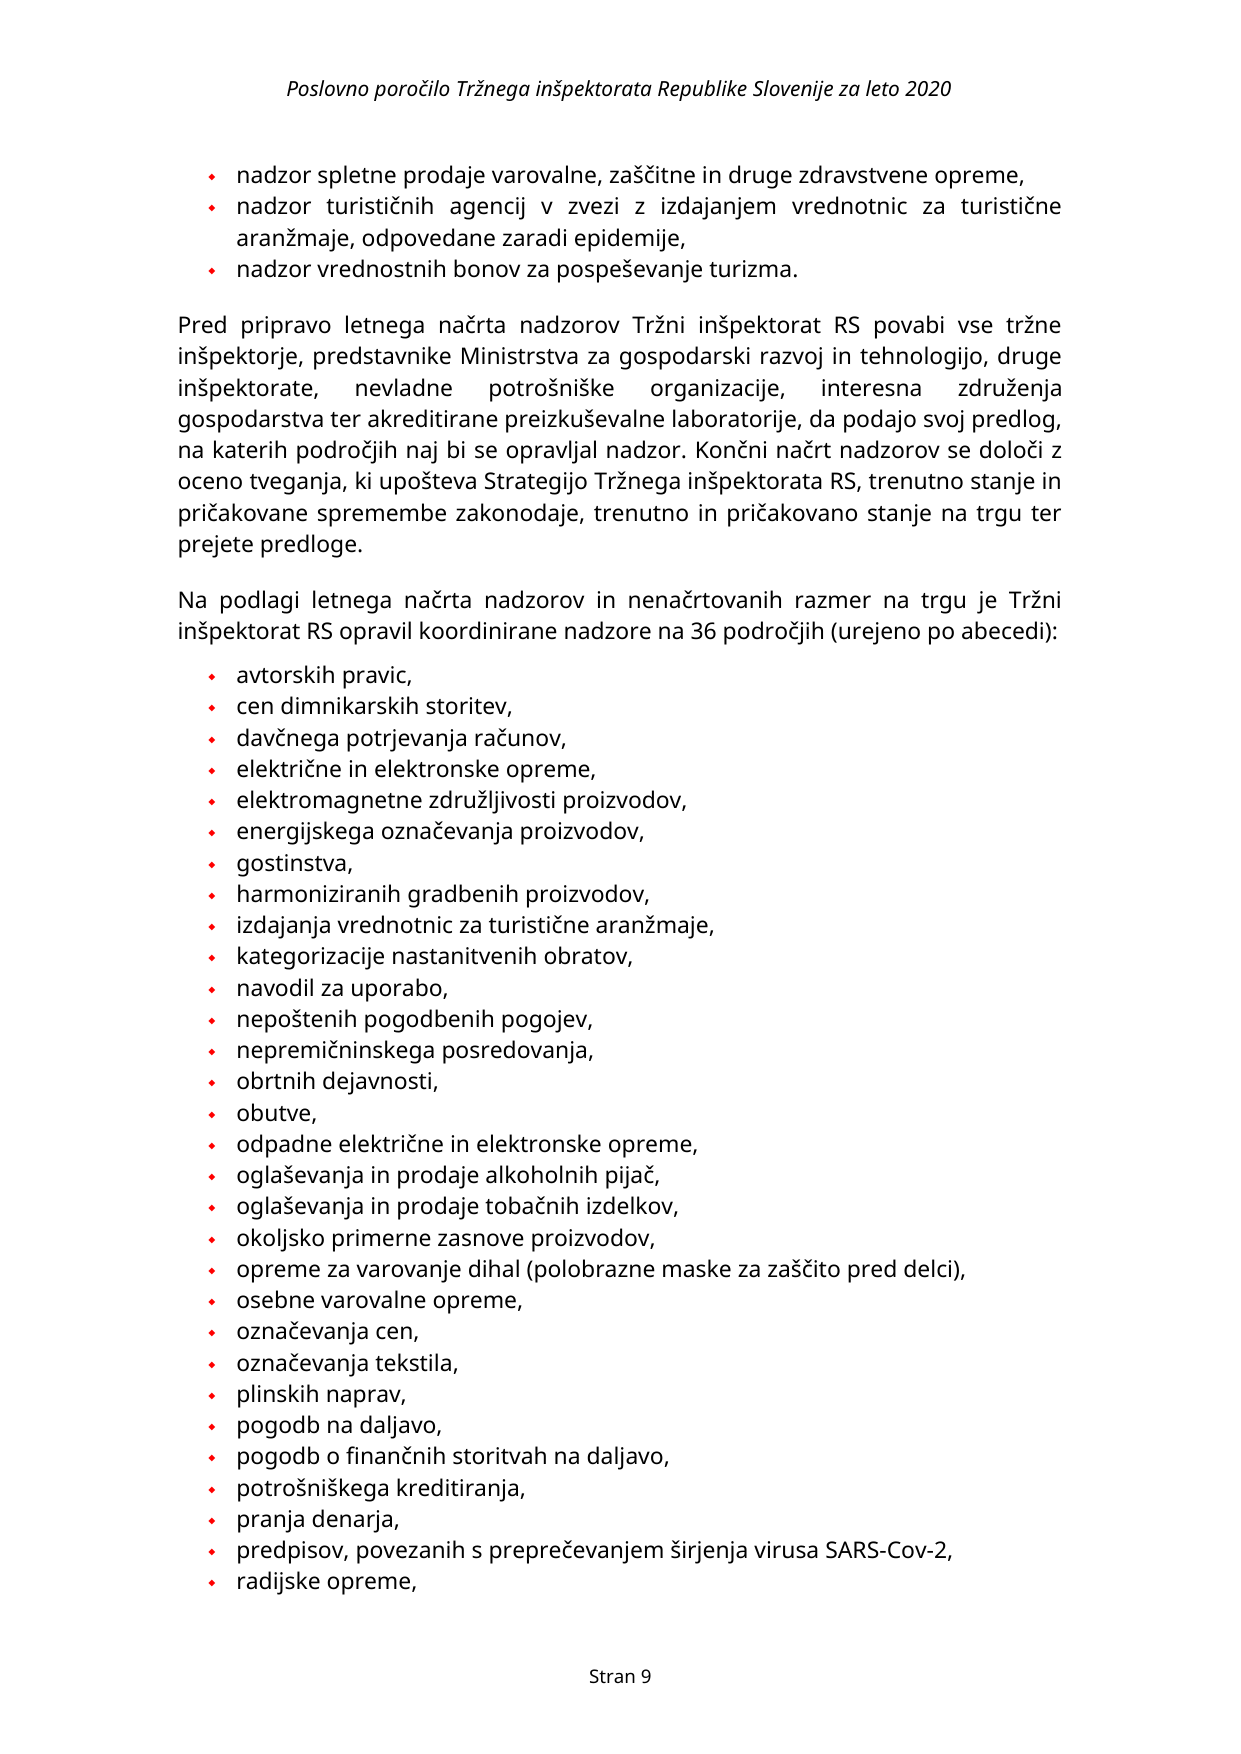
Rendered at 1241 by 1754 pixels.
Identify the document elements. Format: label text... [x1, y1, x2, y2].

text Na podlagi letnega načrta nadzorov in nenačrtovanih razmer na trgu je Tržni inšpektorat RS opravil koordinirane nadzore na 36 področjih (urejeno po abecedi): [177, 584, 1063, 647]
text energijskega označevanja proizvodov, [207, 815, 1063, 847]
text plinskih naprav, [207, 1378, 1063, 1409]
text elektromagnetne združljivosti proizvodov, [207, 784, 1063, 815]
text nepoštenih pogodbenih pogojev, [207, 1003, 1063, 1034]
text obutve, [207, 1097, 1063, 1128]
text cen dimnikarskih storitev, [207, 690, 1063, 722]
text oglaševanja in prodaje tobačnih izdelkov, [207, 1190, 1063, 1222]
text davčnega potrjevanja računov, [207, 722, 1063, 753]
text obrtnih dejavnosti, [207, 1065, 1063, 1097]
text harmoniziranih gradbenih proizvodov, [207, 878, 1063, 909]
text okoljsko primerne zasnove proizvodov, [207, 1222, 1063, 1253]
text osebne varovalne opreme, [207, 1284, 1063, 1315]
text nadzor vrednostnih bonov za pospeševanje turizma. [207, 253, 1063, 284]
text električne in elektronske opreme, [207, 753, 1063, 784]
text nadzor spletne prodaje varovalne, zaščitne in druge zdravstvene opreme, [207, 159, 1063, 190]
text označevanja tekstila, [207, 1347, 1063, 1378]
text nepremičninskega posredovanja, [207, 1034, 1063, 1065]
text nadzor turističnih agencij v zvezi z izdajanjem vrednotnic za turistične aranžmaje, odpovedane zaradi epidemije, [207, 190, 1063, 253]
text odpadne električne in elektronske opreme, [207, 1128, 1063, 1159]
text avtorskih pravic, [207, 659, 1063, 690]
text gostinstva, [207, 847, 1063, 878]
text oglaševanja in prodaje alkoholnih pijač, [207, 1159, 1063, 1190]
text pogodb na daljavo, [207, 1409, 1063, 1440]
text predpisov, povezanih s preprečevanjem širjenja virusa SARS-Cov-2, [207, 1534, 1063, 1565]
text potrošniškega kreditiranja, [207, 1472, 1063, 1503]
text pranja denarja, [207, 1503, 1063, 1534]
text navodil za uporabo, [207, 972, 1063, 1003]
text opreme za varovanje dihal (polobrazne maske za zaščito pred delci), [207, 1253, 1063, 1284]
text Pred pripravo letnega načrta nadzorov Tržni inšpektorat RS povabi vse tržne inšpektorje, predstavnike Ministrstva za gospodarski razvoj in tehnologijo, druge inšpektorate, nevladne potrošniške organizacije, interesna združenja gospodarstva ter akreditirane preizkuševalne laboratorije, da podajo svoj predlog, na katerih področjih naj bi se opravljal nadzor. Končni načrt nadzorov se določi z oceno tveganja, ki upošteva Strategijo Tržnega inšpektorata RS, trenutno stanje in pričakovane spremembe zakonodaje, trenutno in pričakovano stanje na trgu ter prejete predloge. [177, 309, 1063, 559]
text pogodb o finančnih storitvah na daljavo, [207, 1440, 1063, 1472]
text izdajanja vrednotnic za turistične aranžmaje, [207, 909, 1063, 940]
text kategorizacije nastanitvenih obratov, [207, 940, 1063, 972]
text radijske opreme, [207, 1565, 1063, 1597]
text označevanja cen, [207, 1315, 1063, 1347]
